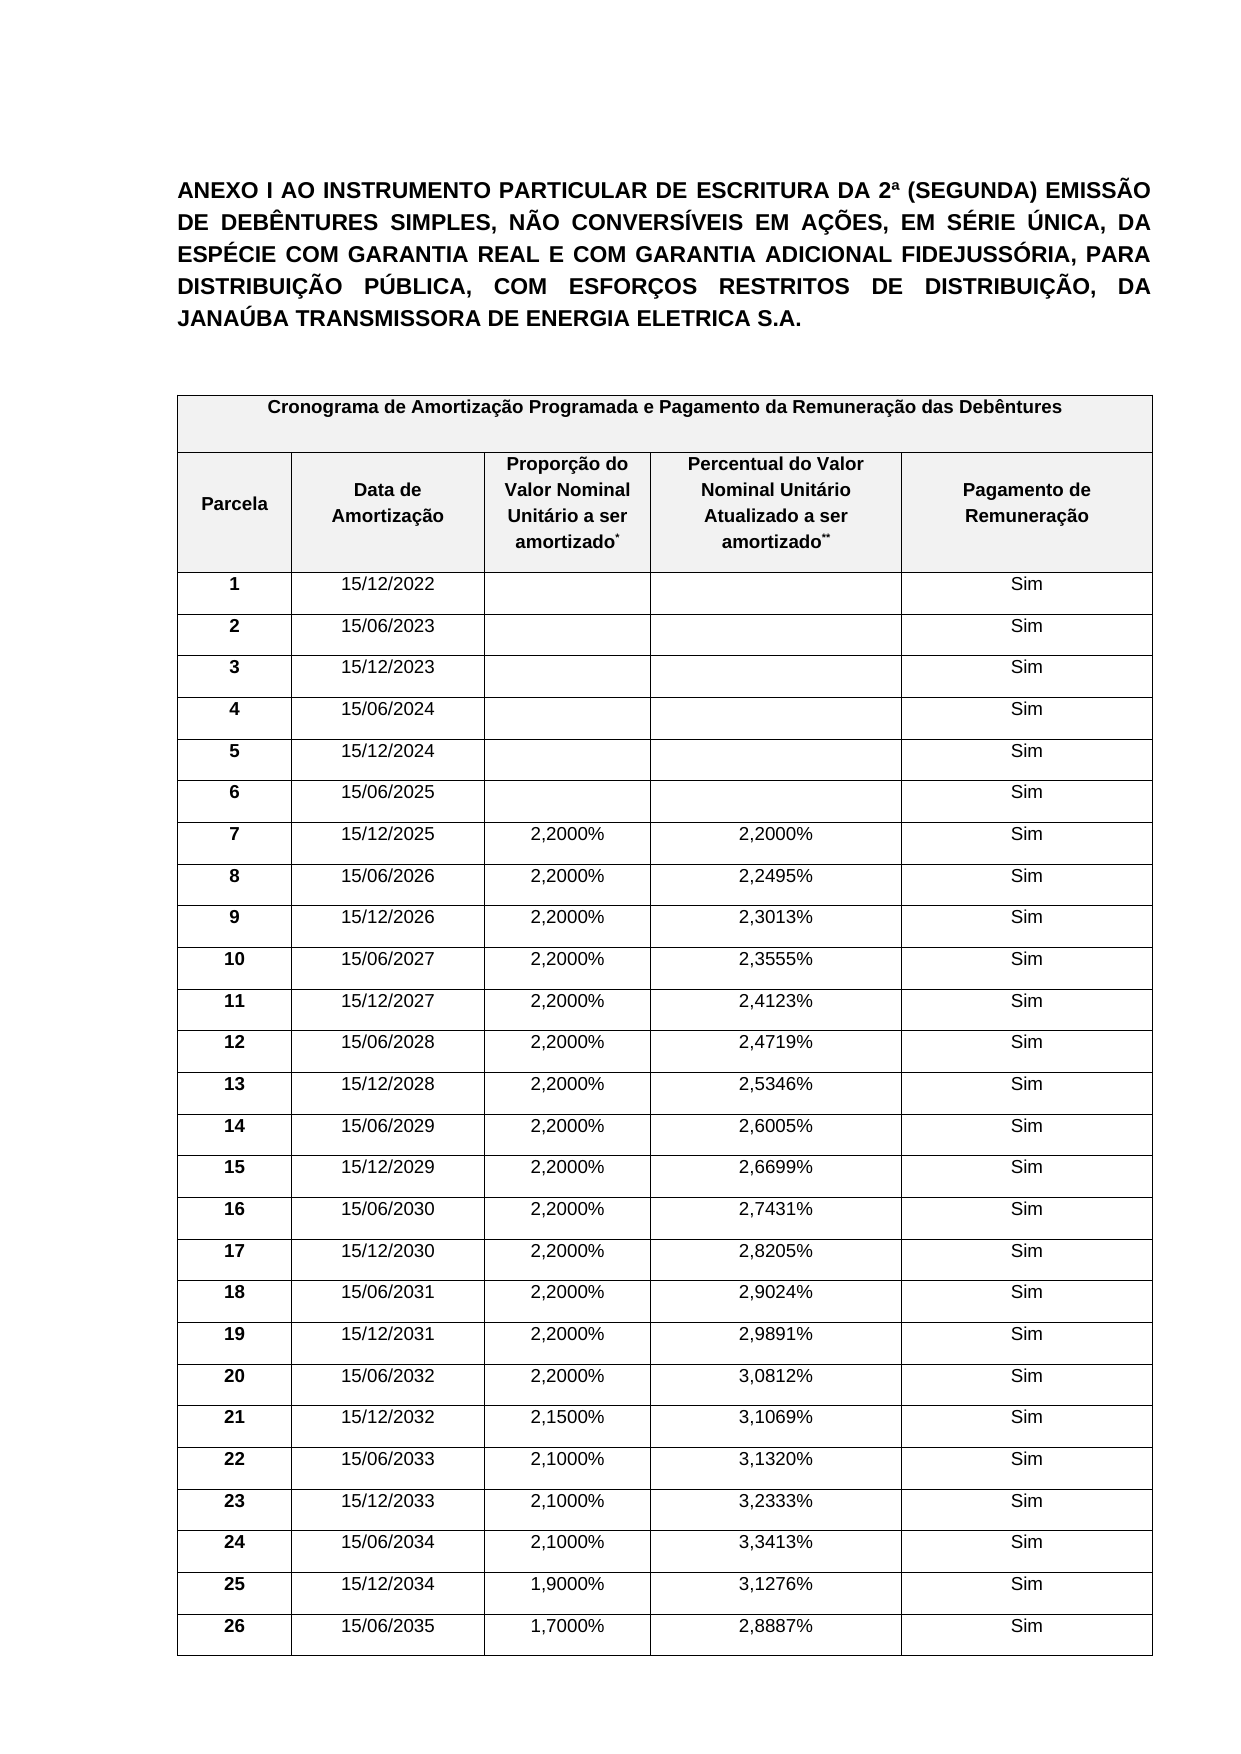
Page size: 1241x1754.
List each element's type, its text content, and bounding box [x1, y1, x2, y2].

table_cell 15/06/2030 [292, 1198, 484, 1239]
table_cell 2,9891% [651, 1323, 901, 1364]
table_cell Sim [902, 1031, 1152, 1072]
table_cell Sim [902, 573, 1152, 614]
table_cell 3,3413% [651, 1531, 901, 1572]
table_cell 15/06/2034 [292, 1531, 484, 1572]
table_cell 11 [178, 990, 291, 1030]
table_cell Sim [902, 1406, 1152, 1447]
table_cell 15 [178, 1156, 291, 1197]
table_cell Sim [902, 615, 1152, 655]
table_cell 25 [178, 1573, 291, 1614]
table_cell 2,3013% [651, 906, 901, 947]
table_cell 18 [178, 1281, 291, 1322]
table_cell Sim [902, 1490, 1152, 1530]
table_cell 2,1000% [485, 1448, 650, 1489]
table_cell 23 [178, 1490, 291, 1530]
table_cell 15/12/2023 [292, 656, 484, 697]
table_cell Sim [902, 1448, 1152, 1489]
table_cell Sim [902, 906, 1152, 947]
table_cell 3,1276% [651, 1573, 901, 1614]
table_cell 22 [178, 1448, 291, 1489]
table_cell 2,9024% [651, 1281, 901, 1322]
table_cell Percentual do Valor Nominal Unitário Atualizado a ser amortizado** [651, 453, 901, 572]
table_cell 3,2333% [651, 1490, 901, 1530]
table_cell 3,1320% [651, 1448, 901, 1489]
table_cell [485, 656, 650, 697]
table_cell 1,9000% [485, 1573, 650, 1614]
table_cell [485, 615, 650, 655]
table_cell 15/06/2031 [292, 1281, 484, 1322]
table_cell [485, 781, 650, 822]
table_cell 2,2000% [485, 1281, 650, 1322]
table_cell Sim [902, 1281, 1152, 1322]
table_cell [485, 698, 650, 739]
table_cell Sim [902, 1073, 1152, 1114]
table_cell Sim [902, 781, 1152, 822]
table_cell 2,6699% [651, 1156, 901, 1197]
table_cell 15/06/2024 [292, 698, 484, 739]
table_cell 15/12/2034 [292, 1573, 484, 1614]
table_cell 15/06/2028 [292, 1031, 484, 1072]
table_cell 1 [178, 573, 291, 614]
table_cell Sim [902, 1156, 1152, 1197]
table_cell Sim [902, 1573, 1152, 1614]
table_cell 2,2000% [485, 948, 650, 989]
table_cell Sim [902, 1323, 1152, 1364]
table_cell 6 [178, 781, 291, 822]
table_cell [651, 698, 901, 739]
table_cell 15/12/2029 [292, 1156, 484, 1197]
table_cell 2,6005% [651, 1115, 901, 1155]
table_cell 17 [178, 1240, 291, 1280]
table_cell Sim [902, 990, 1152, 1030]
table_cell 2,2000% [485, 1073, 650, 1114]
table_cell 15/12/2031 [292, 1323, 484, 1364]
table_cell 5 [178, 740, 291, 780]
table_cell Sim [902, 698, 1152, 739]
table_cell 24 [178, 1531, 291, 1572]
table_cell 4 [178, 698, 291, 739]
table_cell Sim [902, 1531, 1152, 1572]
table_cell Sim [902, 1115, 1152, 1155]
table_cell 7 [178, 823, 291, 864]
table_cell 3 [178, 656, 291, 697]
table_cell Parcela [178, 453, 291, 572]
table_cell 15/12/2026 [292, 906, 484, 947]
table_cell 15/06/2023 [292, 615, 484, 655]
table_cell 3,1069% [651, 1406, 901, 1447]
table_cell [651, 573, 901, 614]
table_cell 15/06/2027 [292, 948, 484, 989]
table_cell 1,7000% [485, 1615, 650, 1655]
table_cell Sim [902, 1365, 1152, 1405]
table_cell Sim [902, 656, 1152, 697]
table_cell 2,2000% [485, 1198, 650, 1239]
table_cell 2,2000% [485, 990, 650, 1030]
table_cell 15/12/2025 [292, 823, 484, 864]
table_cell 15/06/2033 [292, 1448, 484, 1489]
table_cell Sim [902, 1240, 1152, 1280]
table_cell 2,8887% [651, 1615, 901, 1655]
table_cell 19 [178, 1323, 291, 1364]
table_cell Data de Amortização [292, 453, 484, 572]
table_cell Sim [902, 823, 1152, 864]
table_cell [651, 615, 901, 655]
table_cell 21 [178, 1406, 291, 1447]
table_cell 2,8205% [651, 1240, 901, 1280]
table_cell 2,7431% [651, 1198, 901, 1239]
table_cell 15/06/2029 [292, 1115, 484, 1155]
table_cell 16 [178, 1198, 291, 1239]
table_cell 13 [178, 1073, 291, 1114]
table_cell 20 [178, 1365, 291, 1405]
table_cell 2,2000% [485, 1031, 650, 1072]
table_cell 14 [178, 1115, 291, 1155]
table_header Cronograma de Amortização Programada e Pagamento da Remuneração das Debêntures [178, 396, 1152, 452]
table_cell 15/12/2030 [292, 1240, 484, 1280]
table_cell 2,5346% [651, 1073, 901, 1114]
table_cell 15/06/2032 [292, 1365, 484, 1405]
table_cell Pagamento de Remuneração [902, 453, 1152, 572]
table_cell 15/06/2035 [292, 1615, 484, 1655]
table_cell 15/06/2026 [292, 865, 484, 905]
table_cell 15/12/2024 [292, 740, 484, 780]
table_cell Sim [902, 1198, 1152, 1239]
table_cell 12 [178, 1031, 291, 1072]
table_cell 2,1000% [485, 1490, 650, 1530]
table_cell 2,2000% [485, 823, 650, 864]
table_cell [485, 573, 650, 614]
table_cell 2,4123% [651, 990, 901, 1030]
table_cell 15/12/2032 [292, 1406, 484, 1447]
subtitle ANEXO I AO INSTRUMENTO PARTICULAR DE ESCRITURA DA 2ª (SEGUNDA) EMISSÃO DE DEBÊNTURES SIMPLES, NÃO CONVERSÍVEIS EM AÇÕES, EM SÉRIE ÚNICA, DA ESPÉCIE COM GARANTIA REAL E COM GARANTIA ADICIONAL FIDEJUSSÓRIA, PARA DISTRIBUIÇÃO PÚBLICA, COM ESFORÇOS RESTRITOS DE DISTRIBUIÇÃO, DA JANAÚBA TRANSMISSORA DE ENERGIA ELETRICA S.A. [177, 177, 1152, 331]
table_cell 2,1500% [485, 1406, 650, 1447]
table_cell 2,2000% [485, 865, 650, 905]
table_cell 2,4719% [651, 1031, 901, 1072]
table_cell 2 [178, 615, 291, 655]
table_cell 15/06/2025 [292, 781, 484, 822]
table_cell 2,2000% [651, 823, 901, 864]
table_cell [485, 740, 650, 780]
table_cell Sim [902, 948, 1152, 989]
table_cell 2,3555% [651, 948, 901, 989]
table_cell 2,2000% [485, 1115, 650, 1155]
table_cell 2,2000% [485, 1156, 650, 1197]
table_cell [651, 656, 901, 697]
table_cell 2,1000% [485, 1531, 650, 1572]
table_cell [651, 781, 901, 822]
table_cell 15/12/2033 [292, 1490, 484, 1530]
table_cell 2,2000% [485, 1323, 650, 1364]
table_cell 10 [178, 948, 291, 989]
table_cell Sim [902, 865, 1152, 905]
table_cell Sim [902, 1615, 1152, 1655]
table_cell 26 [178, 1615, 291, 1655]
table_cell Sim [902, 740, 1152, 780]
table_cell [651, 740, 901, 780]
table_cell Proporção do Valor Nominal Unitário a ser amortizado* [485, 453, 650, 572]
table_cell 8 [178, 865, 291, 905]
table_cell 2,2495% [651, 865, 901, 905]
table_cell 2,2000% [485, 906, 650, 947]
table_cell 2,2000% [485, 1365, 650, 1405]
table_cell 15/12/2028 [292, 1073, 484, 1114]
table_cell 15/12/2027 [292, 990, 484, 1030]
table_cell 2,2000% [485, 1240, 650, 1280]
table_cell 9 [178, 906, 291, 947]
table_cell 15/12/2022 [292, 573, 484, 614]
table_cell 3,0812% [651, 1365, 901, 1405]
